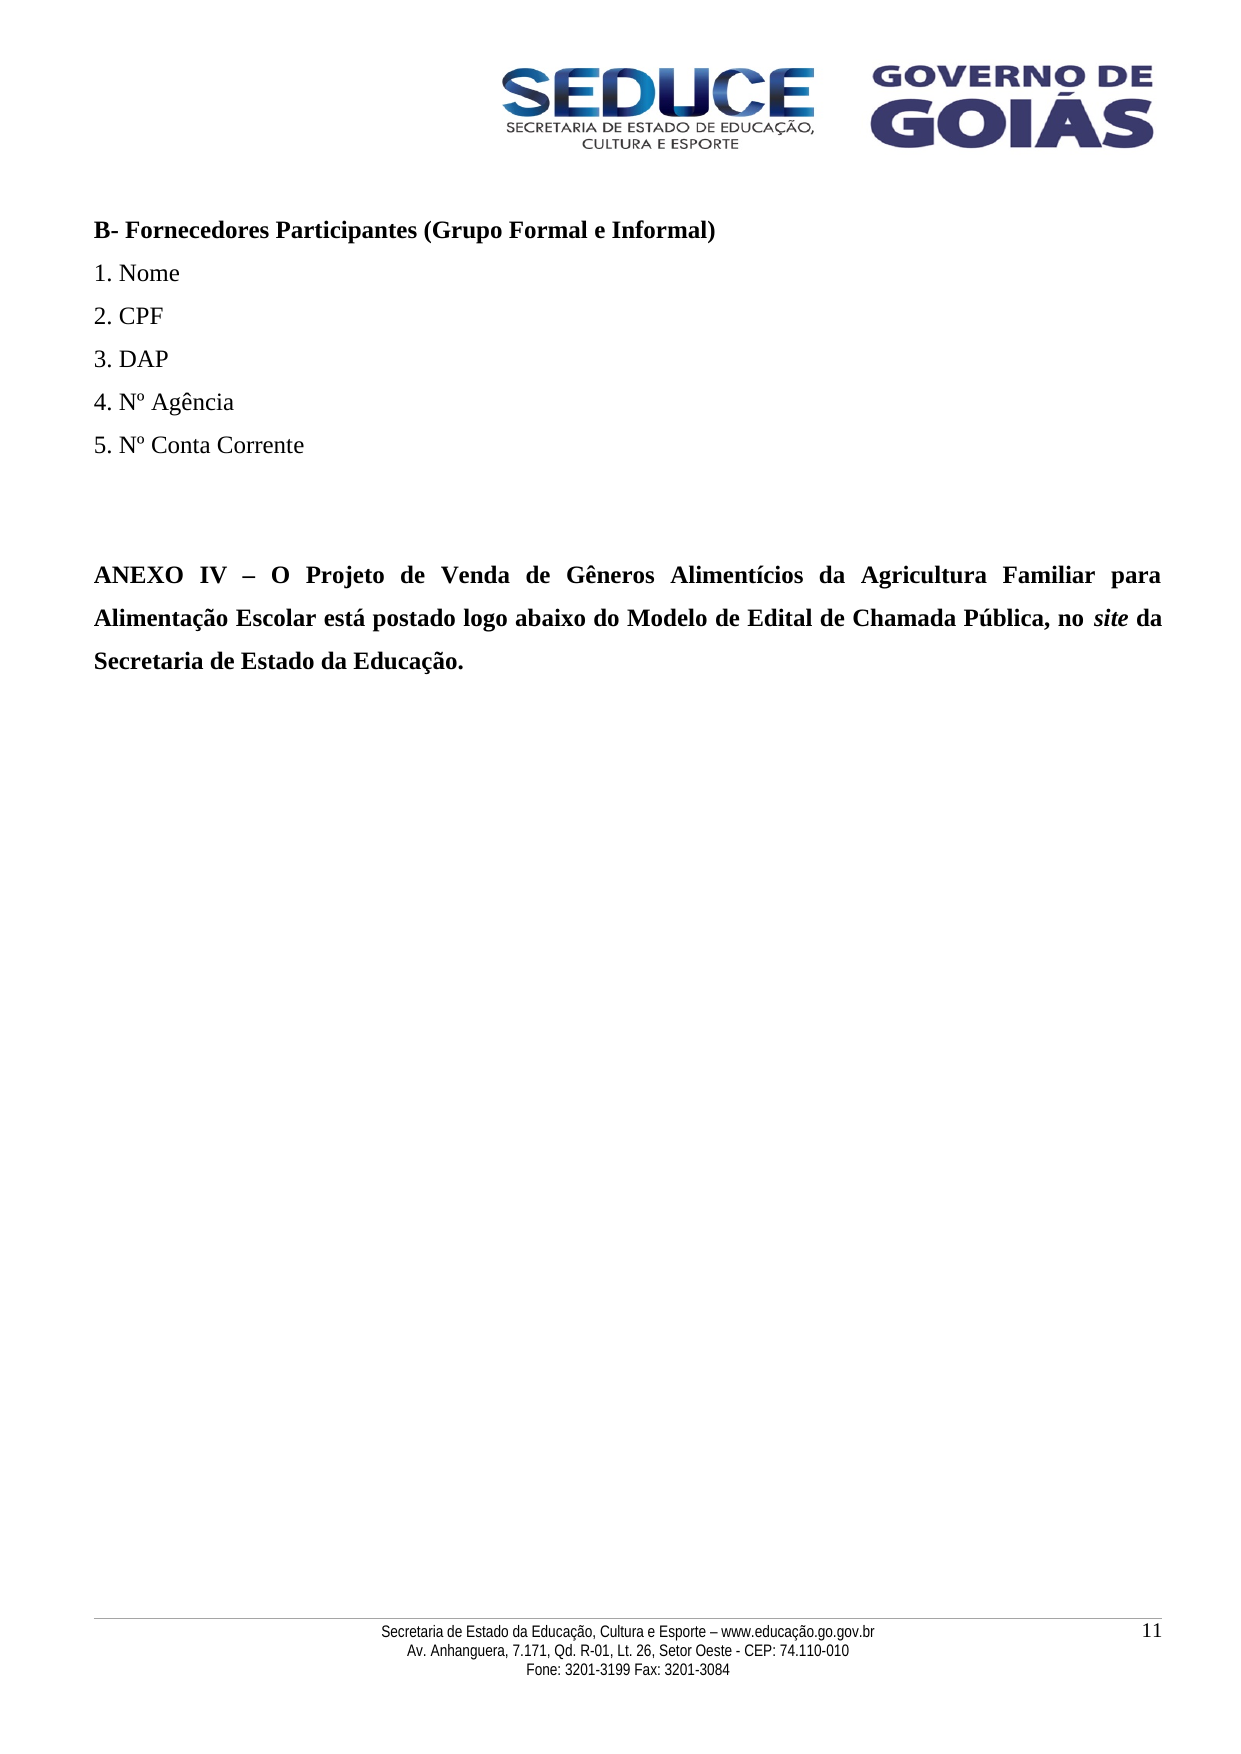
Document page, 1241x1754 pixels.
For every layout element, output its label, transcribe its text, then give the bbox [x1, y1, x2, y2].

text 3. DAP [94, 344, 1162, 373]
text 1. Nome [94, 258, 1162, 287]
text 4. Nº Agência [94, 387, 1162, 416]
picture [501, 59, 1163, 158]
text 2. CPF [94, 301, 1162, 330]
text 5. Nº Conta Corrente [94, 431, 1162, 459]
text B- Fornecedores Participantes (Grupo Formal e Informal) [94, 215, 1162, 244]
text ANEXO IV – O Projeto de Venda de Gêneros Alimentícios da Agricultura Familiar para Alimentação Escolar está postado logo abaixo do Modelo de Edital de Chamada Pública, no site da Secretaria de Estado da Educação. [94, 560, 1162, 675]
